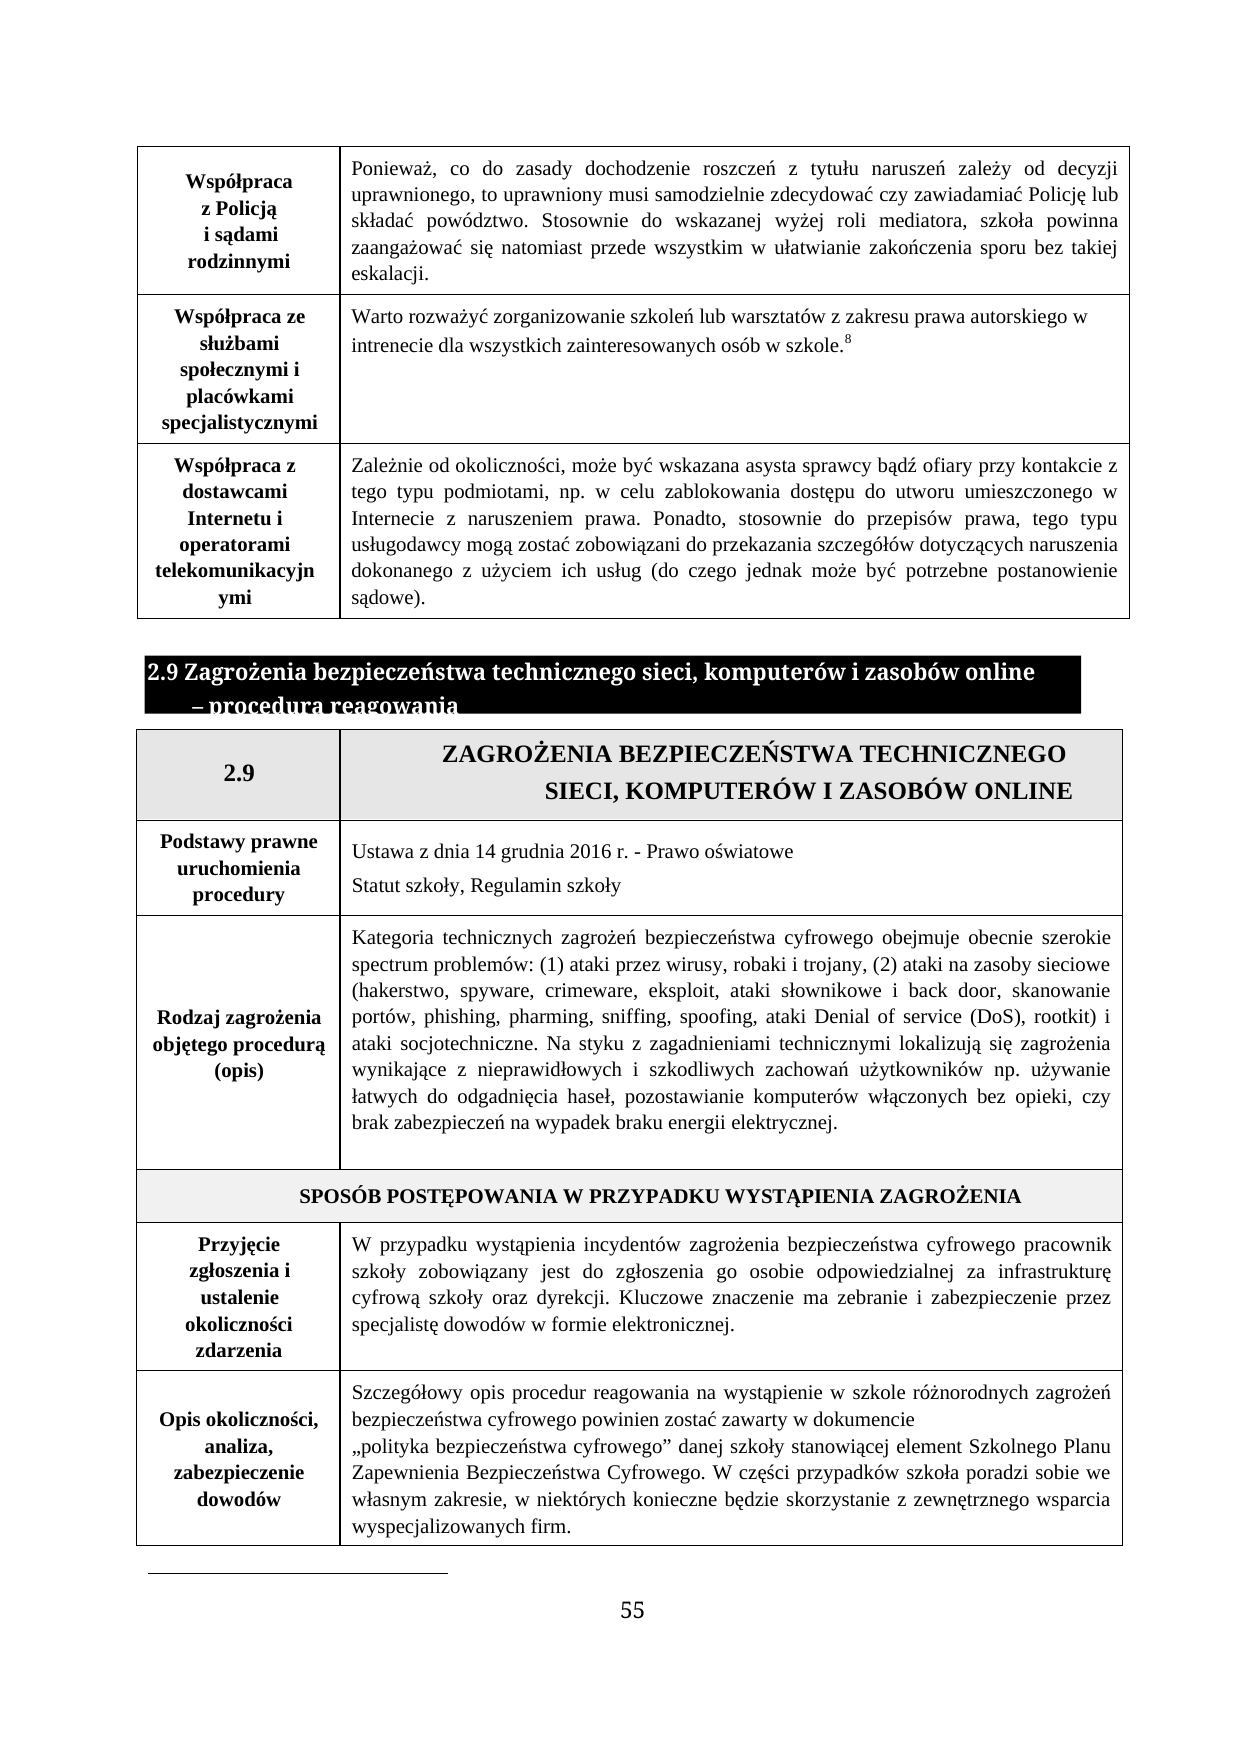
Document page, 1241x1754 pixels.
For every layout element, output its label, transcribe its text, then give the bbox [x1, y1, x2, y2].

table_cell SPOSÓB POSTĘPOWANIA W PRZYPADKU WYSTĄPIENIA ZAGROŻENIA [137, 1170, 1122, 1222]
table_cell Podstawy prawne uruchomienia procedury [137, 821, 339, 915]
table_cell Rodzaj zagrożenia objętego procedurą (opis) [137, 916, 339, 1169]
table_header 2.9 [137, 730, 339, 819]
table_cell Opis okoliczności, analiza, zabezpieczenie dowodów [137, 1371, 339, 1545]
table_cell Ustawa z dnia 14 grudnia 2016 r. - Prawo oświatowe Statut szkoły, Regulamin szkoły [341, 821, 1122, 915]
table_cell Szczegółowy opis procedur reagowania na wystąpienie w szkole różnorodnych zagrożeń bezpieczeństwa cyfrowego powinien zostać zawarty w dokumencie „polityka bezpieczeństwa cyfrowego” danej szkoły stanowiącej element Szkolnego Planu Zapewnienia Bezpieczeństwa Cyfrowego. W części przypadków szkoła poradzi sobie we własnym zakresie, w niektórych konieczne będzie skorzystanie z zewnętrznego wsparcia wyspecjalizowanych firm. [341, 1371, 1122, 1545]
table_cell Współpraca ze służbami społecznymi i placówkami specjalistycznymi [138, 295, 339, 443]
table_cell W przypadku wystąpienia incydentów zagrożenia bezpieczeństwa cyfrowego pracownik szkoły zobowiązany jest do zgłoszenia go osobie odpowiedzialnej za infrastrukturę cyfrową szkoły oraz dyrekcji. Kluczowe znaczenie ma zebranie i zabezpieczenie przez specjalistę dowodów w formie elektronicznej. [341, 1223, 1122, 1370]
table_cell Zależnie od okoliczności, może być wskazana asysta sprawcy bądź ofiary przy kontakcie z tego typu podmiotami, np. w celu zablokowania dostępu do utworu umieszczonego w Internecie z naruszeniem prawa. Ponadto, stosownie do przepisów prawa, tego typu usługodawcy mogą zostać zobowiązani do przekazania szczegółów dotyczących naruszenia dokonanego z użyciem ich usług (do czego jednak może być potrzebne postanowienie sądowe). [341, 444, 1129, 618]
table_cell Warto rozważyć zorganizowanie szkoleń lub warsztatów z zakresu prawa autorskiego w intrenecie dla wszystkich zainteresowanych osób w szkole.8 [341, 295, 1129, 443]
table_cell Ponieważ, co do zasady dochodzenie roszczeń z tytułu naruszeń zależy od decyzji uprawnionego, to uprawniony musi samodzielnie zdecydować czy zawiadamiać Policję lub składać powództwo. Stosownie do wskazanej wyżej roli mediatora, szkoła powinna zaangażować się natomiast przede wszystkim w ułatwianie zakończenia sporu bez takiej eskalacji. [341, 147, 1129, 294]
table_cell Współpraca z Policją i sądami rodzinnymi [138, 147, 339, 294]
table_cell Współpraca z dostawcami Internetu i operatorami telekomunikacyjn ymi [138, 444, 339, 618]
table_cell Przyjęcie zgłoszenia i ustalenie okoliczności zdarzenia [137, 1223, 339, 1370]
table_header ZAGROŻENIA BEZPIECZEŃSTWA TECHNICZNEGO SIECI, KOMPUTERÓW I ZASOBÓW ONLINE [341, 730, 1122, 819]
table_cell Kategoria technicznych zagrożeń bezpieczeństwa cyfrowego obejmuje obecnie szerokie spectrum problemów: (1) ataki przez wirusy, robaki i trojany, (2) ataki na zasoby sieciowe (hakerstwo, spyware, crimeware, eksploit, ataki słownikowe i back door, skanowanie portów, phishing, pharming, sniffing, spoofing, ataki Denial of service (DoS), rootkit) i ataki socjotechniczne. Na styku z zagadnieniami technicznymi lokalizują się zagrożenia wynikające z nieprawidłowych i szkodliwych zachowań użytkowników np. używanie łatwych do odgadnięcia haseł, pozostawianie komputerów włączonych bez opieki, czy brak zabezpieczeń na wypadek braku energii elektrycznej. [341, 916, 1122, 1169]
